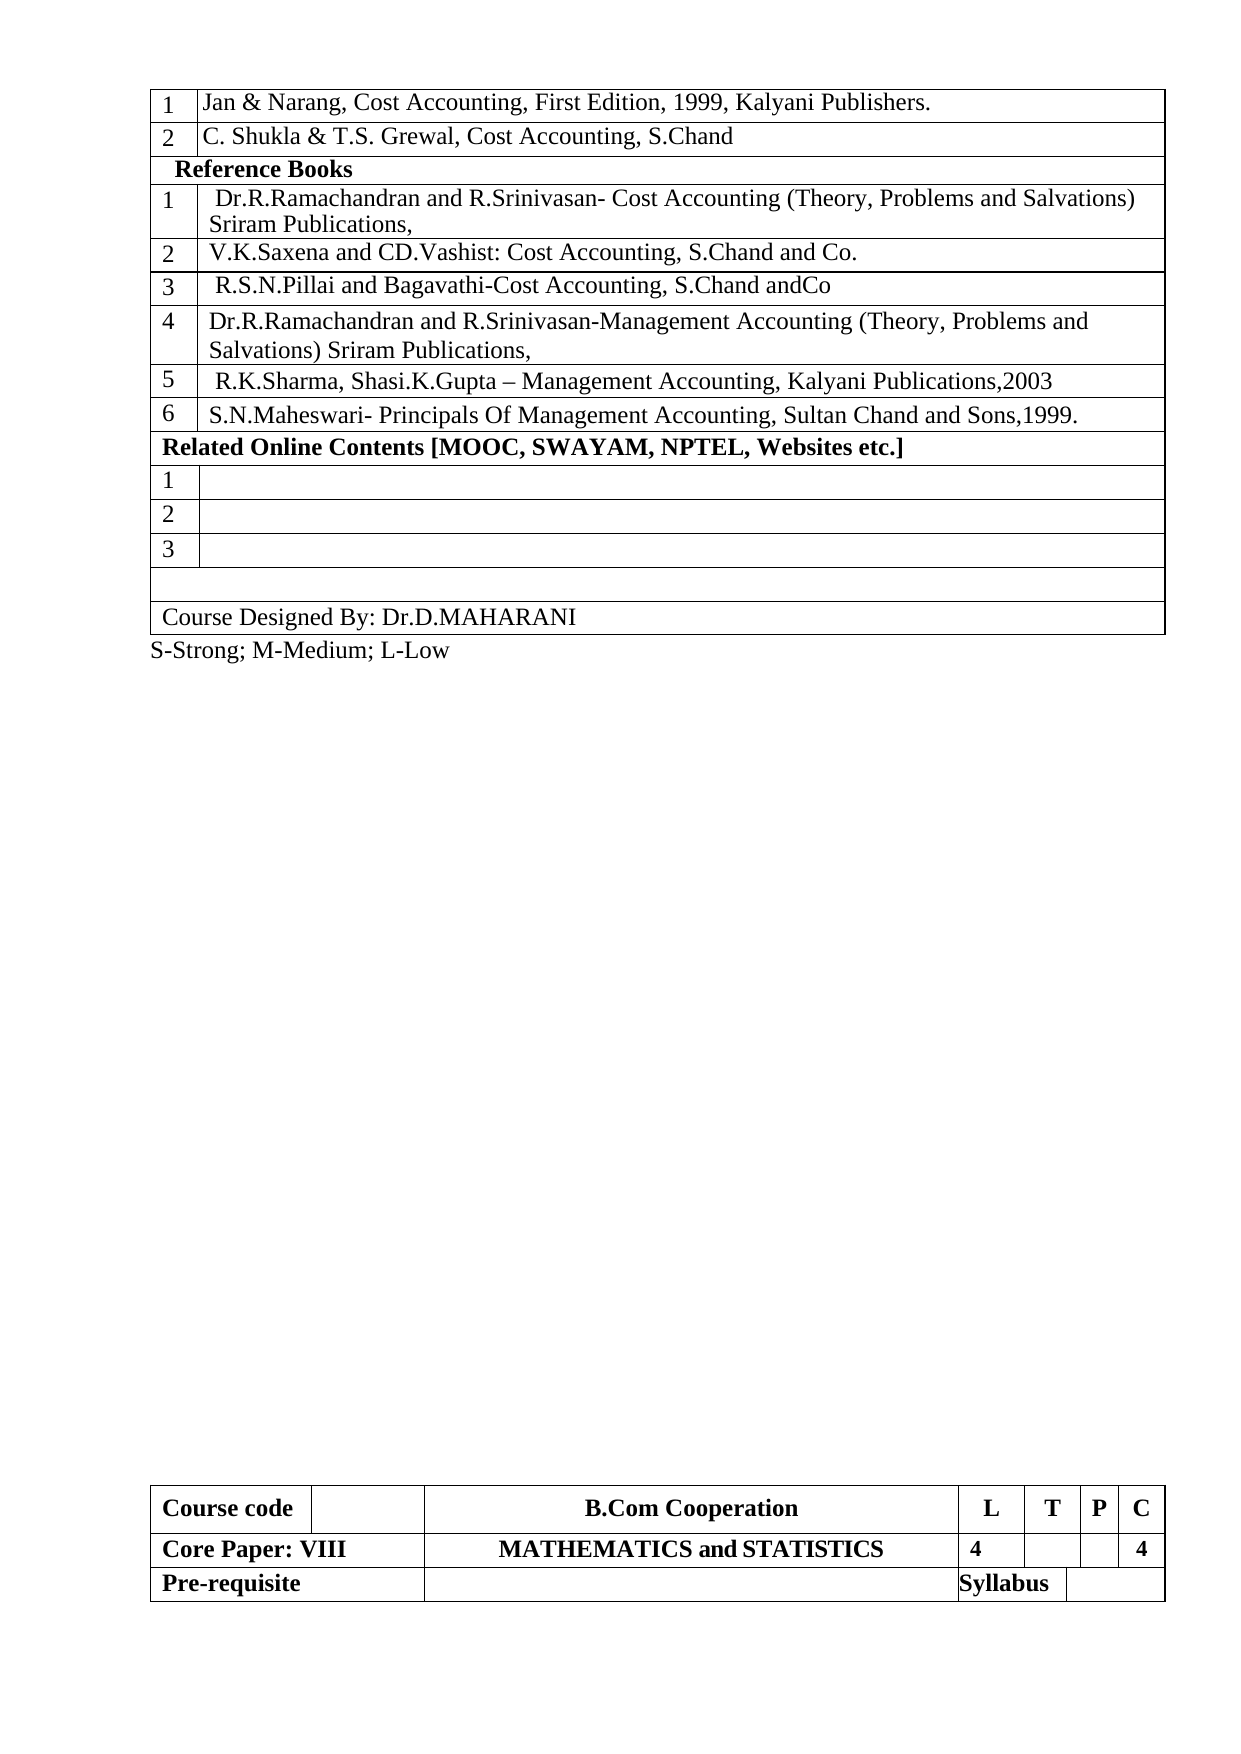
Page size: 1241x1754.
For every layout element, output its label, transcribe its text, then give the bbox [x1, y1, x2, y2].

table_cell Pre-requisite [151, 1568, 424, 1601]
table_cell Reference Books [151, 157, 1164, 184]
table_cell 1 [151, 90, 197, 122]
table_cell 3 [151, 534, 199, 567]
table_cell 4 [151, 306, 197, 363]
table_cell [151, 568, 1164, 601]
table_cell [1081, 1534, 1118, 1567]
table_cell Dr.R.Ramachandran and R.Srinivasan- Cost Accounting (Theory, Problems and Salvations) Sriram Publications, [198, 185, 1164, 238]
table_cell [425, 1568, 958, 1601]
text S-Strong; M-Medium; L-Low [150, 635, 1090, 664]
table_cell 3 [151, 273, 197, 305]
table_cell 2 [151, 500, 199, 533]
table_cell [200, 500, 1164, 533]
table_cell [1025, 1534, 1080, 1567]
table_cell 1 [151, 185, 197, 238]
table_cell Dr.R.Ramachandran and R.Srinivasan-Management Accounting (Theory, Problems and Salvations) Sriram Publications, [198, 306, 1164, 363]
table_cell [200, 534, 1164, 567]
table_cell S.N.Maheswari- Principals Of Management Accounting, Sultan Chand and Sons,1999. [198, 398, 1164, 431]
table_header P [1081, 1486, 1118, 1533]
table_cell Core Paper: VIII [151, 1534, 424, 1567]
table_cell 5 [151, 365, 197, 397]
table_header Course code [151, 1486, 311, 1533]
table_cell 4 [959, 1534, 1024, 1567]
table_cell Course Designed By: Dr.D.MAHARANI [151, 602, 1164, 634]
table_cell [200, 466, 1164, 498]
table_header B.Com Cooperation [425, 1486, 958, 1533]
table_header L [959, 1486, 1024, 1533]
table_cell C. Shukla & T.S. Grewal, Cost Accounting, S.Chand [198, 123, 1164, 156]
table_cell MATHEMATICS and STATISTICS [425, 1534, 958, 1567]
table_cell Syllabus Version [959, 1568, 1066, 1601]
table_cell Jan & Narang, Cost Accounting, First Edition, 1999, Kalyani Publishers. [198, 90, 1164, 122]
table_cell 1 [151, 466, 199, 498]
table_cell [1067, 1568, 1164, 1601]
table_header [312, 1486, 424, 1533]
table_header C [1119, 1486, 1164, 1533]
table_cell Related Online Contents [MOOC, SWAYAM, NPTEL, Websites etc.] [151, 432, 1164, 464]
table_cell 2 [151, 123, 197, 156]
table_header T [1025, 1486, 1080, 1533]
table_cell V.K.Saxena and CD.Vashist: Cost Accounting, S.Chand and Co. [198, 239, 1164, 271]
table_cell 6 [151, 398, 197, 431]
table_cell 4 [1119, 1534, 1164, 1567]
table_cell R.S.N.Pillai and Bagavathi-Cost Accounting, S.Chand andCo [198, 273, 1164, 305]
table_cell R.K.Sharma, Shasi.K.Gupta – Management Accounting, Kalyani Publications,2003 [198, 365, 1164, 397]
table_cell 2 [151, 239, 197, 271]
